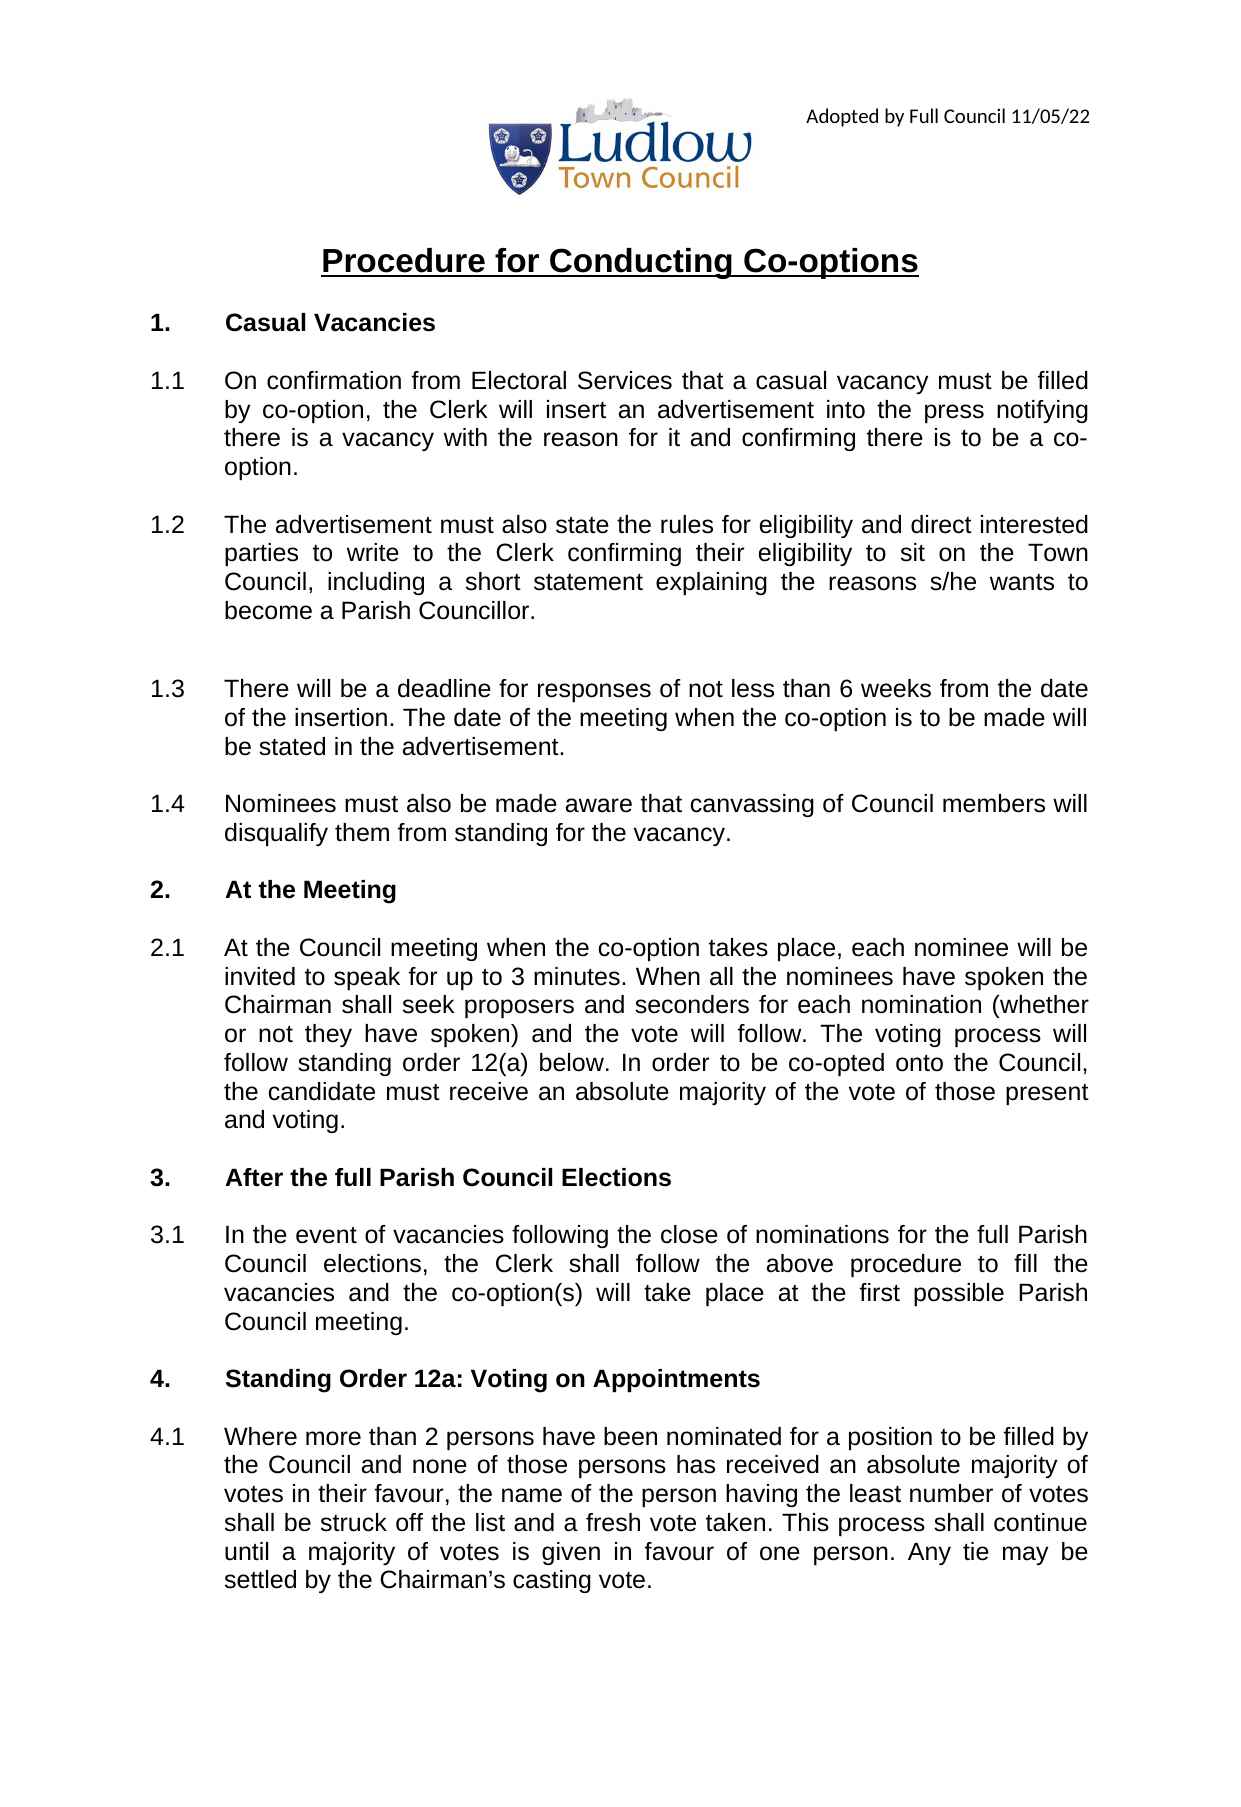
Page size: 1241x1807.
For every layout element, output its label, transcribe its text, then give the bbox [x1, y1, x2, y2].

picture [476, 76, 764, 219]
text 4. Standing Order 12a: Voting on Appointments [150, 1364, 1090, 1393]
text 3. After the full Parish Council Elections [150, 1163, 1090, 1192]
text 1.3 There will be a deadline for responses of not less than 6 weeks from the date of the insertion. The date of the meeting when the co-option is to be made will be stated in the advertisement. [150, 674, 1090, 761]
text 1.1 On confirmation from Electoral Services that a casual vacancy must be filled by co-option, the Clerk will insert an advertisement into the press notifying there is a vacancy with the reason for it and confirming there is to be a co-option. [150, 366, 1090, 481]
text 2.1 At the Council meeting when the co-option takes place, each nominee will be invited to speak for up to 3 minutes. When all the nominees have spoken the Chairman shall seek proposers and seconders for each nomination (whether or not they have spoken) and the vote will follow. The voting process will follow standing order 12(a) below. In order to be co-opted onto the Council, the candidate must receive an absolute majority of the vote of those present and voting. [150, 933, 1090, 1134]
text 3.1 In the event of vacancies following the close of nominations for the full Parish Council elections, the Clerk shall follow the above procedure to fill the vacancies and the co-option(s) will take place at the first possible Parish Council meeting. [150, 1221, 1090, 1336]
text 4.1 Where more than 2 persons have been nominated for a position to be filled by the Council and none of those persons has received an absolute majority of votes in their favour, the name of the person having the least number of votes shall be struck off the list and a fresh vote taken. This process shall continue until a majority of votes is given in favour of one person. Any tie may be settled by the Chairman’s casting vote. [150, 1422, 1090, 1594]
text 1.4 Nominees must also be made aware that canvassing of Council members will disqualify them from standing for the vacancy. [150, 789, 1090, 847]
text 1. Casual Vacancies [150, 308, 1090, 337]
text Procedure for Conducting Co-options [150, 241, 1090, 280]
text 1.2 The advertisement must also state the rules for eligibility and direct interested parties to write to the Clerk confirming their eligibility to sit on the Town Council, including a short statement explaining the reasons s/he wants to become a Parish Councillor. [150, 510, 1090, 625]
text 2. At the Meeting [150, 876, 1090, 904]
